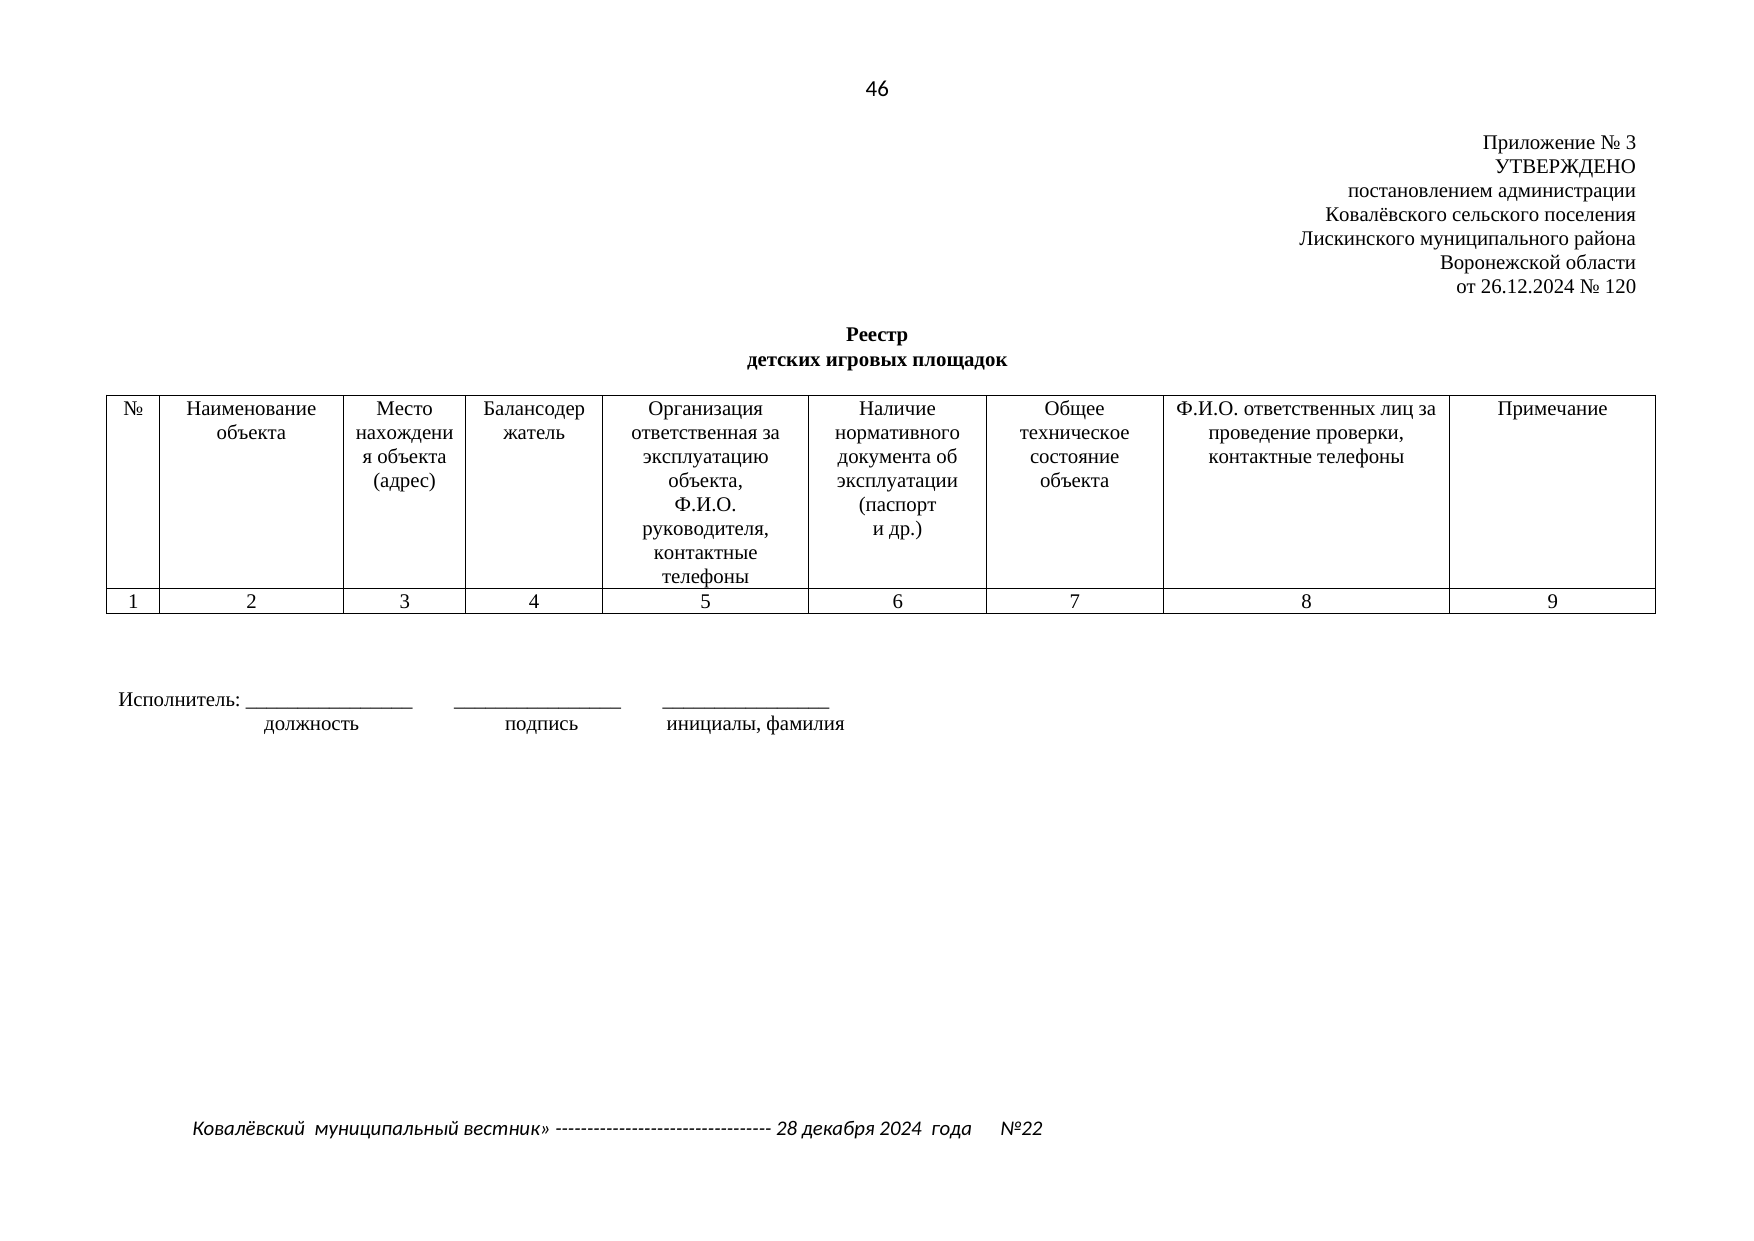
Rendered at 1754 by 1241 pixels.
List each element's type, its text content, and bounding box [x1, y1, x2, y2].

text детских игровых площадок [118, 346, 1636, 371]
table_cell 6 [809, 589, 986, 613]
text от 26.12.2024 № 120 [118, 274, 1636, 298]
table_cell 8 [1164, 589, 1449, 613]
text Исполнитель: ________________ ________________ ________________ [118, 686, 1636, 711]
table_header Организация ответственная за эксплуатацию объекта, Ф.И.О. руководителя, контактные телефоны [603, 396, 808, 588]
table_cell 9 [1450, 589, 1655, 613]
text Приложение № 3 [118, 130, 1636, 154]
table_cell 2 [160, 589, 343, 613]
table_cell 4 [466, 589, 602, 613]
text должность подпись инициалы, фамилия [118, 711, 1636, 734]
table_header Балансодержатель [466, 396, 602, 588]
text Лискинского муниципального района [118, 226, 1636, 250]
table_header Наименование объекта [160, 396, 343, 588]
table_cell 3 [344, 589, 465, 613]
text Воронежской области [118, 250, 1636, 274]
table_cell 7 [987, 589, 1163, 613]
table_header № [107, 396, 159, 588]
text Ковалёвского сельского поселения [118, 202, 1636, 226]
table_header Наличие нормативного документа об эксплуатации (паспорт и др.) [809, 396, 986, 588]
text Реестр [118, 322, 1636, 346]
table_header Место нахождения объекта (адрес) [344, 396, 465, 588]
text постановлением администрации [118, 178, 1636, 202]
table_cell 5 [603, 589, 808, 613]
table_header Общее техническое состояние объекта [987, 396, 1163, 588]
table_header Примечание [1450, 396, 1655, 588]
text УТВЕРЖДЕНО [118, 154, 1636, 178]
table_cell 1 [107, 589, 159, 613]
table_header Ф.И.О. ответственных лиц за проведение проверки, контактные телефоны [1164, 396, 1449, 588]
